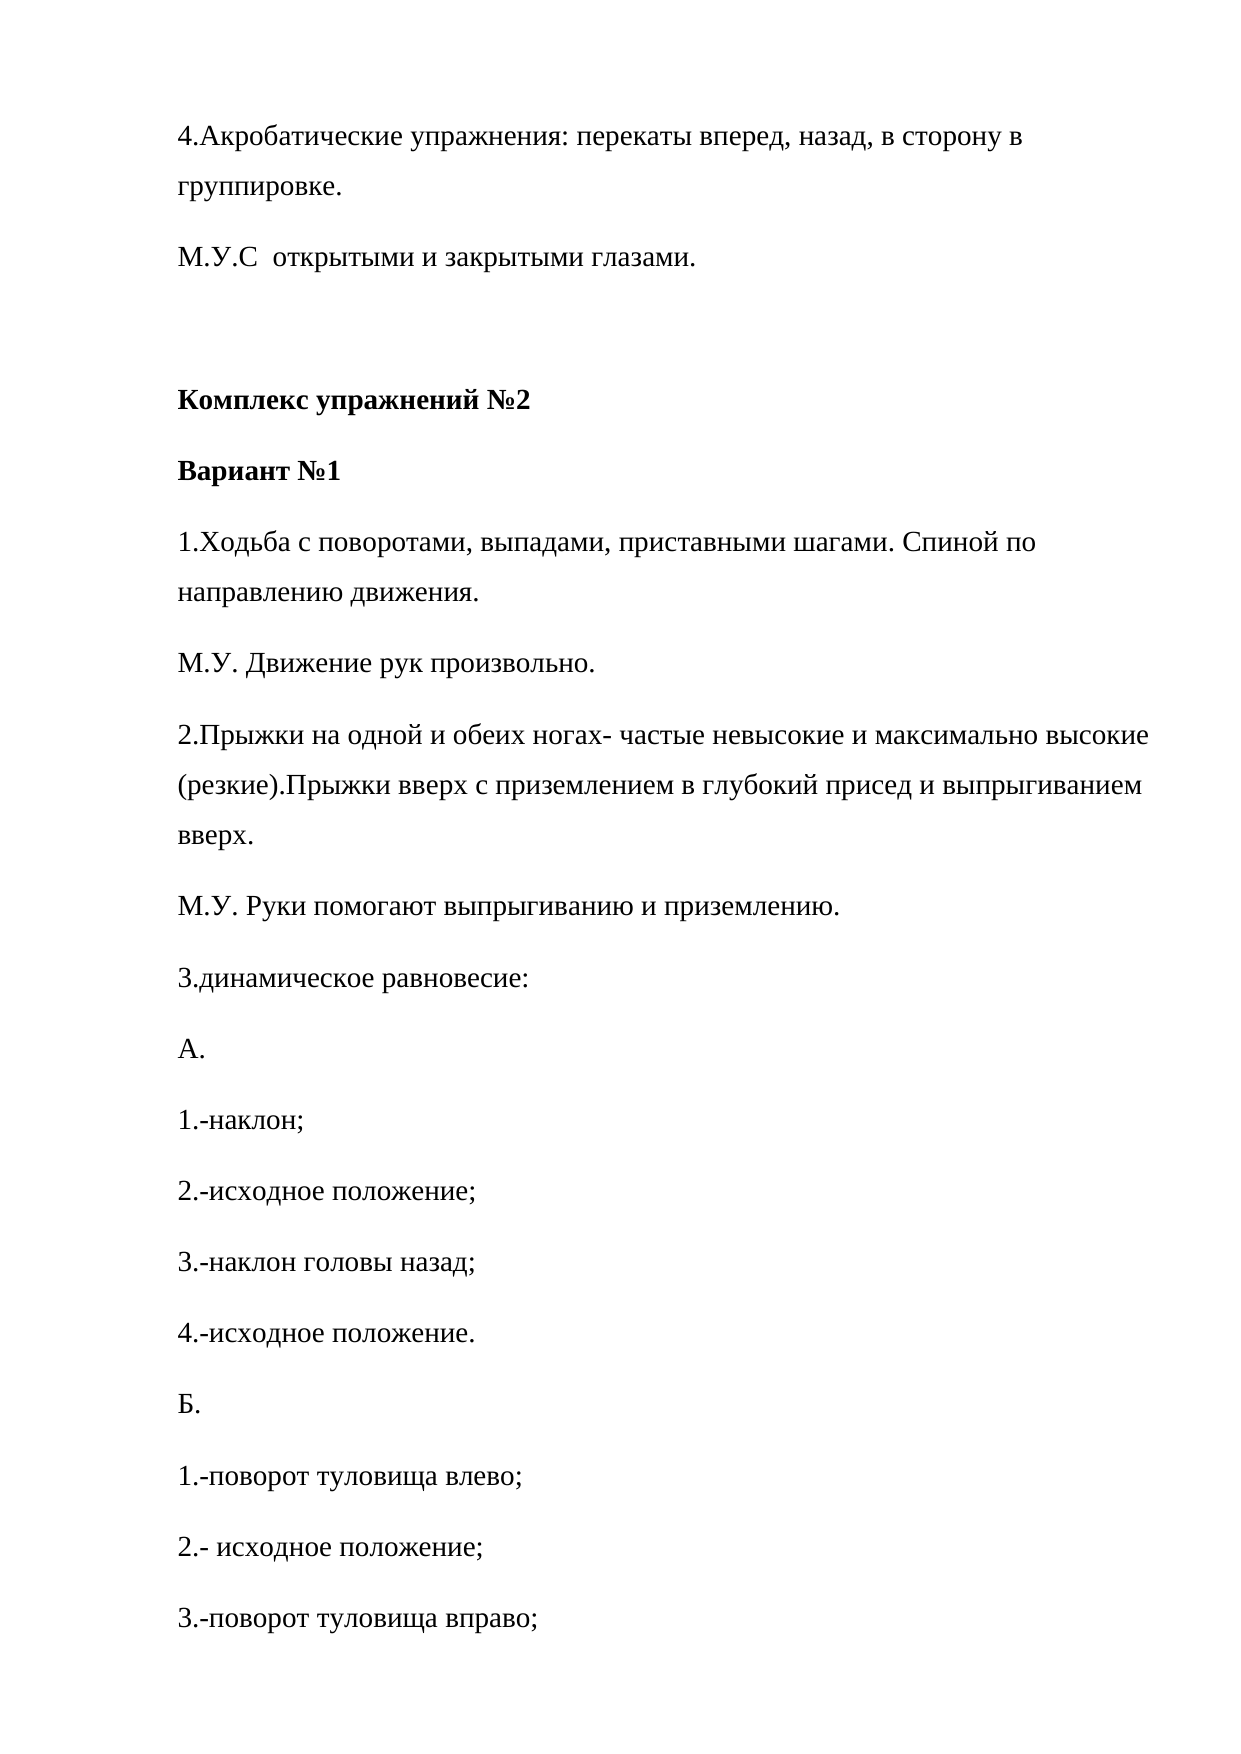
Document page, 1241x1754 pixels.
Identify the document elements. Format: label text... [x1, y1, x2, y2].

text М.У. Руки помогают выпрыгиванию и приземлению. [177, 888, 1152, 922]
text Б. [177, 1387, 1152, 1420]
text 3.динамическое равновесие: [177, 960, 1152, 993]
text А. [177, 1031, 1152, 1064]
text М.У.С открытыми и закрытыми глазами. [177, 239, 1152, 273]
text 4.Акробатические упражнения: перекаты вперед, назад, в сторону в группировке. [177, 118, 1152, 202]
text 2.- исходное положение; [177, 1529, 1152, 1562]
text 4.-исходное положение. [177, 1315, 1152, 1349]
text Вариант №1 [177, 453, 1152, 487]
text 1.-наклон; [177, 1102, 1152, 1136]
text М.У. Движение рук произвольно. [177, 646, 1152, 679]
text 3.-поворот туловища вправо; [177, 1600, 1152, 1633]
text 1.-поворот туловища влево; [177, 1458, 1152, 1491]
text 1.Ходьба с поворотами, выпадами, приставными шагами. Спиной по направлению движения. [177, 524, 1152, 608]
text 3.-наклон головы назад; [177, 1244, 1152, 1278]
text 2.-исходное положение; [177, 1173, 1152, 1207]
text Комплекс упражнений №2 [177, 382, 1152, 415]
text 2.Прыжки на одной и обеих ногах- частые невысокие и максимально высокие (резкие).Прыжки вверх с приземлением в глубокий присед и выпрыгиванием вверх. [177, 717, 1152, 851]
